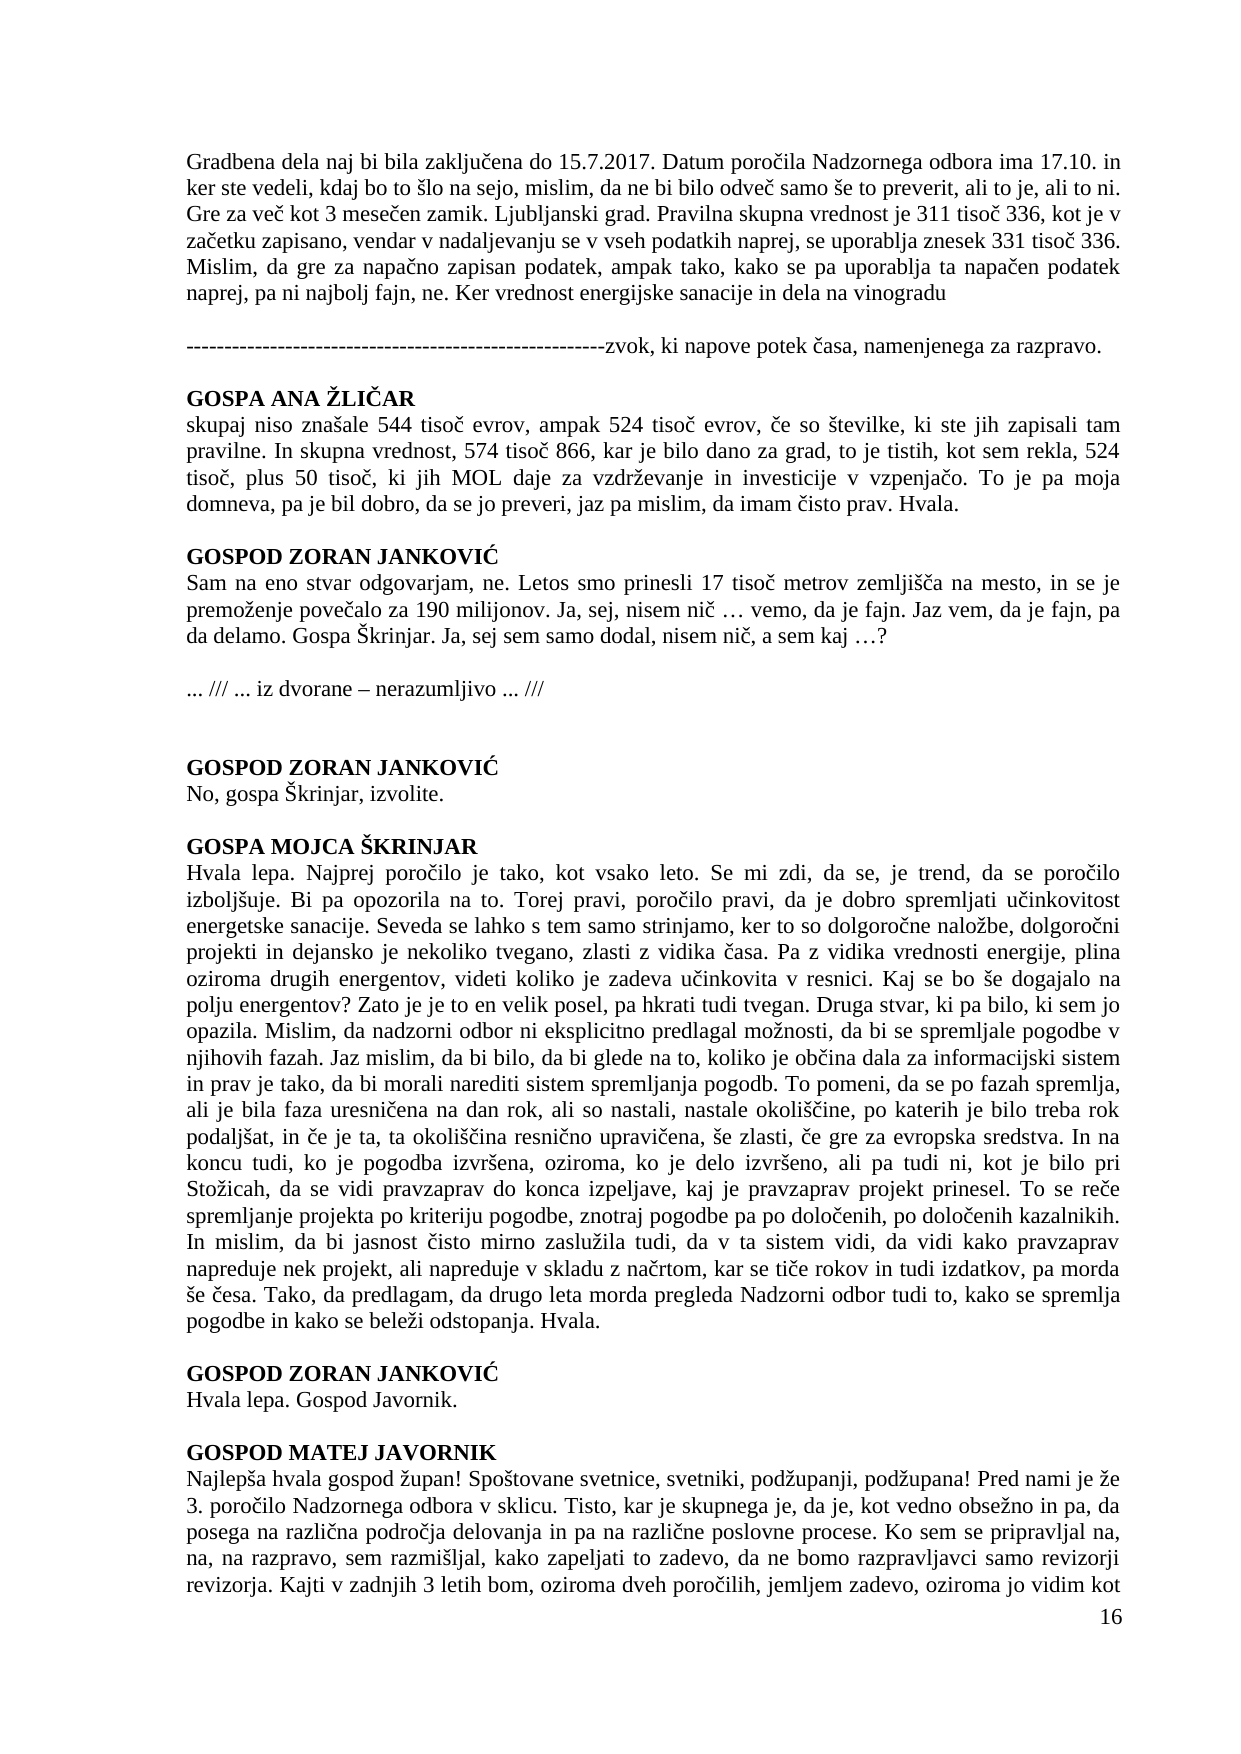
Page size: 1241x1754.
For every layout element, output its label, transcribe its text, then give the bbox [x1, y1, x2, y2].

text GOSPOD ZORAN JANKOVIĆ [186, 1360, 1122, 1386]
text GOSPA MOJCA ŠKRINJAR [186, 833, 1122, 859]
text GOSPA ANA ŽLIČAR [186, 385, 1122, 411]
text ... /// ... iz dvorane – nerazumljivo ... /// [186, 675, 1122, 701]
text Hvala lepa. Najprej poročilo je tako, kot vsako leto. Se mi zdi, da se, je trend, da se poročilo izboljšuje. Bi pa opozorila na to. Torej pravi, poročilo pravi, da je dobro spremljati učinkovitost energetske sanacije. Seveda se lahko s tem samo strinjamo, ker to so dolgoročne naložbe, dolgoročni projekti in dejansko je nekoliko tvegano, zlasti z vidika časa. Pa z vidika vrednosti energije, plina oziroma drugih energentov, videti koliko je zadeva učinkovita v resnici. Kaj se bo še dogajalo na polju energentov? Zato je je to en velik posel, pa hkrati tudi tvegan. Druga stvar, ki pa bilo, ki sem jo opazila. Mislim, da nadzorni odbor ni eksplicitno predlagal možnosti, da bi se spremljale pogodbe v njihovih fazah. Jaz mislim, da bi bilo, da bi glede na to, koliko je občina dala za informacijski sistem in prav je tako, da bi morali narediti sistem spremljanja pogodb. To pomeni, da se po fazah spremlja, ali je bila faza uresničena na dan rok, ali so nastali, nastale okoliščine, po katerih je bilo treba rok podaljšat, in če je ta, ta okoliščina resnično upravičena, še zlasti, če gre za evropska sredstva. In na koncu tudi, ko je pogodba izvršena, oziroma, ko je delo izvršeno, ali pa tudi ni, kot je bilo pri Stožicah, da se vidi pravzaprav do konca izpeljave, kaj je pravzaprav projekt prinesel. To se reče spremljanje projekta po kriteriju pogodbe, znotraj pogodbe pa po določenih, po določenih kazalnikih. In mislim, da bi jasnost čisto mirno zaslužila tudi, da v ta sistem vidi, da vidi kako pravzaprav napreduje nek projekt, ali napreduje v skladu z načrtom, kar se tiče rokov in tudi izdatkov, pa morda še česa. Tako, da predlagam, da drugo leta morda pregleda Nadzorni odbor tudi to, kako se spremlja pogodbe in kako se beleži odstopanja. Hvala. [186, 859, 1122, 1334]
text GOSPOD MATEJ JAVORNIK [186, 1439, 1122, 1465]
text skupaj niso znašale 544 tisoč evrov, ampak 524 tisoč evrov, če so številke, ki ste jih zapisali tam pravilne. In skupna vrednost, 574 tisoč 866, kar je bilo dano za grad, to je tistih, kot sem rekla, 524 tisoč, plus 50 tisoč, ki jih MOL daje za vzdrževanje in investicije v vzpenjačo. To je pa moja domneva, pa je bil dobro, da se jo preveri, jaz pa mislim, da imam čisto prav. Hvala. [186, 411, 1122, 517]
text GOSPOD ZORAN JANKOVIĆ [186, 543, 1122, 569]
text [186, 1465, 1122, 1597]
text Hvala lepa. Gospod Javornik. [186, 1386, 1122, 1413]
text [186, 148, 1122, 306]
text No, gospa Škrinjar, izvolite. [186, 780, 1122, 807]
text GOSPOD ZORAN JANKOVIĆ [186, 754, 1122, 780]
text -------------------------------------------------------zvok, ki napove potek časa, namenjenega za razpravo. [186, 332, 1122, 358]
text Sam na eno stvar odgovarjam, ne. Letos smo prinesli 17 tisoč metrov zemljišča na mesto, in se je premoženje povečalo za 190 milijonov. Ja, sej, nisem nič … vemo, da je fajn. Jaz vem, da je fajn, pa da delamo. Gospa Škrinjar. Ja, sej sem samo dodal, nisem nič, a sem kaj …? [186, 569, 1122, 648]
